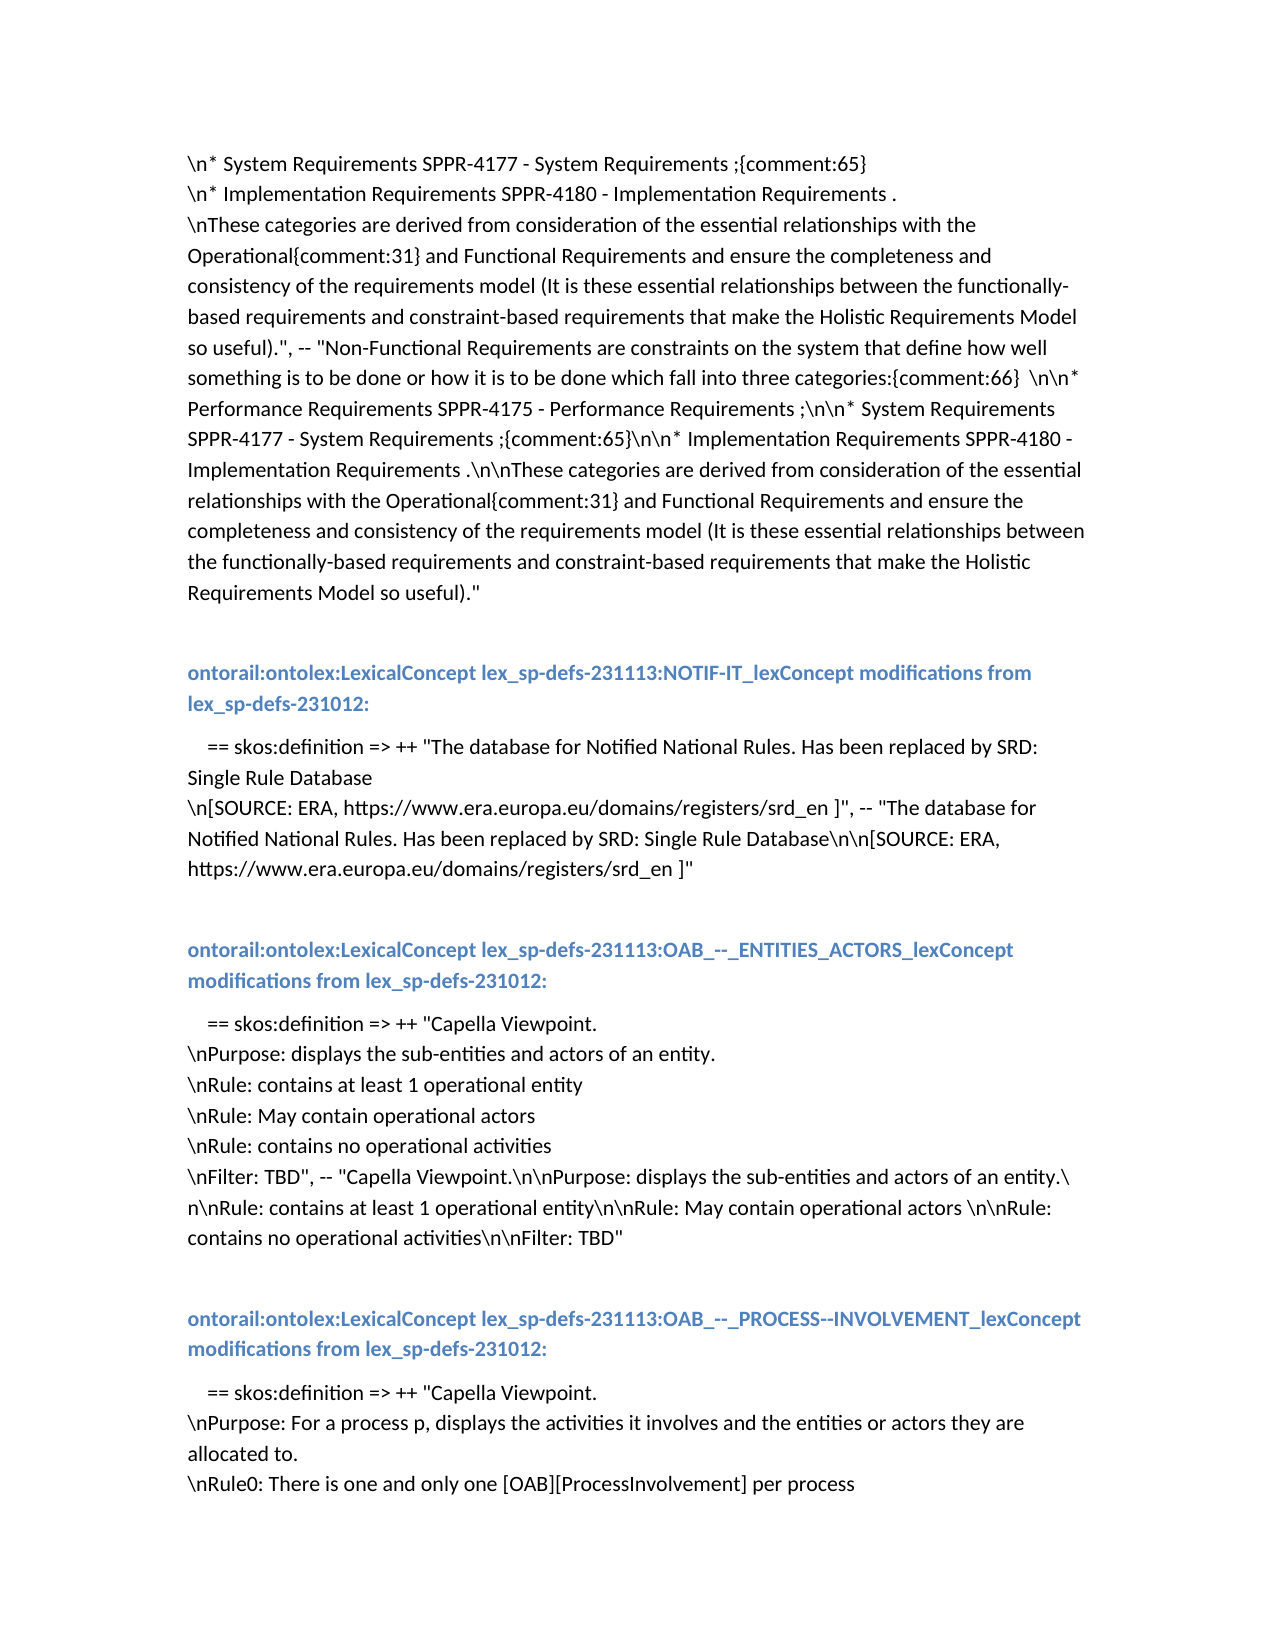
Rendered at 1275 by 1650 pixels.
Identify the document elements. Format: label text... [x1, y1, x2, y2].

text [187, 1379, 1087, 1497]
subtitle ontorail:ontolex:LexicalConcept lex_sp-defs-231113:OAB_--_ENTITIES_ACTORS_lexConcept modifications from lex_sp-defs-231012: [187, 936, 1087, 993]
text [187, 150, 1087, 605]
subtitle ontorail:ontolex:LexicalConcept lex_sp-defs-231113:NOTIF-IT_lexConcept modifications from lex_sp-defs-231012: [187, 659, 1087, 717]
subtitle ontorail:ontolex:LexicalConcept lex_sp-defs-231113:OAB_--_PROCESS--INVOLVEMENT_lexConcept modifications from lex_sp-defs-231012: [187, 1305, 1087, 1362]
text == skos:definition => ++ "The database for Notified National Rules. Has been replaced by SRD: Single Rule Database \n[SOURCE: ERA, https://www.era.europa.eu/domains/registers/srd_en ]", -- "The database for Notified National Rules. Has been replaced by SRD: Single Rule Database\n\n[SOURCE: ERA, https://www.era.europa.eu/domains/registers/srd_en ]" [187, 733, 1087, 882]
text == skos:definition => ++ "Capella Viewpoint. \nPurpose: displays the sub-entities and actors of an entity. \nRule: contains at least 1 operational entity \nRule: May contain operational actors \nRule: contains no operational activities \nFilter: TBD", -- "Capella Viewpoint.\n\nPurpose: displays the sub-entities and actors of an entity.\n\nRule: contains at least 1 operational entity\n\nRule: May contain operational actors \n\nRule: contains no operational activities\n\nFilter: TBD" [187, 1010, 1087, 1251]
